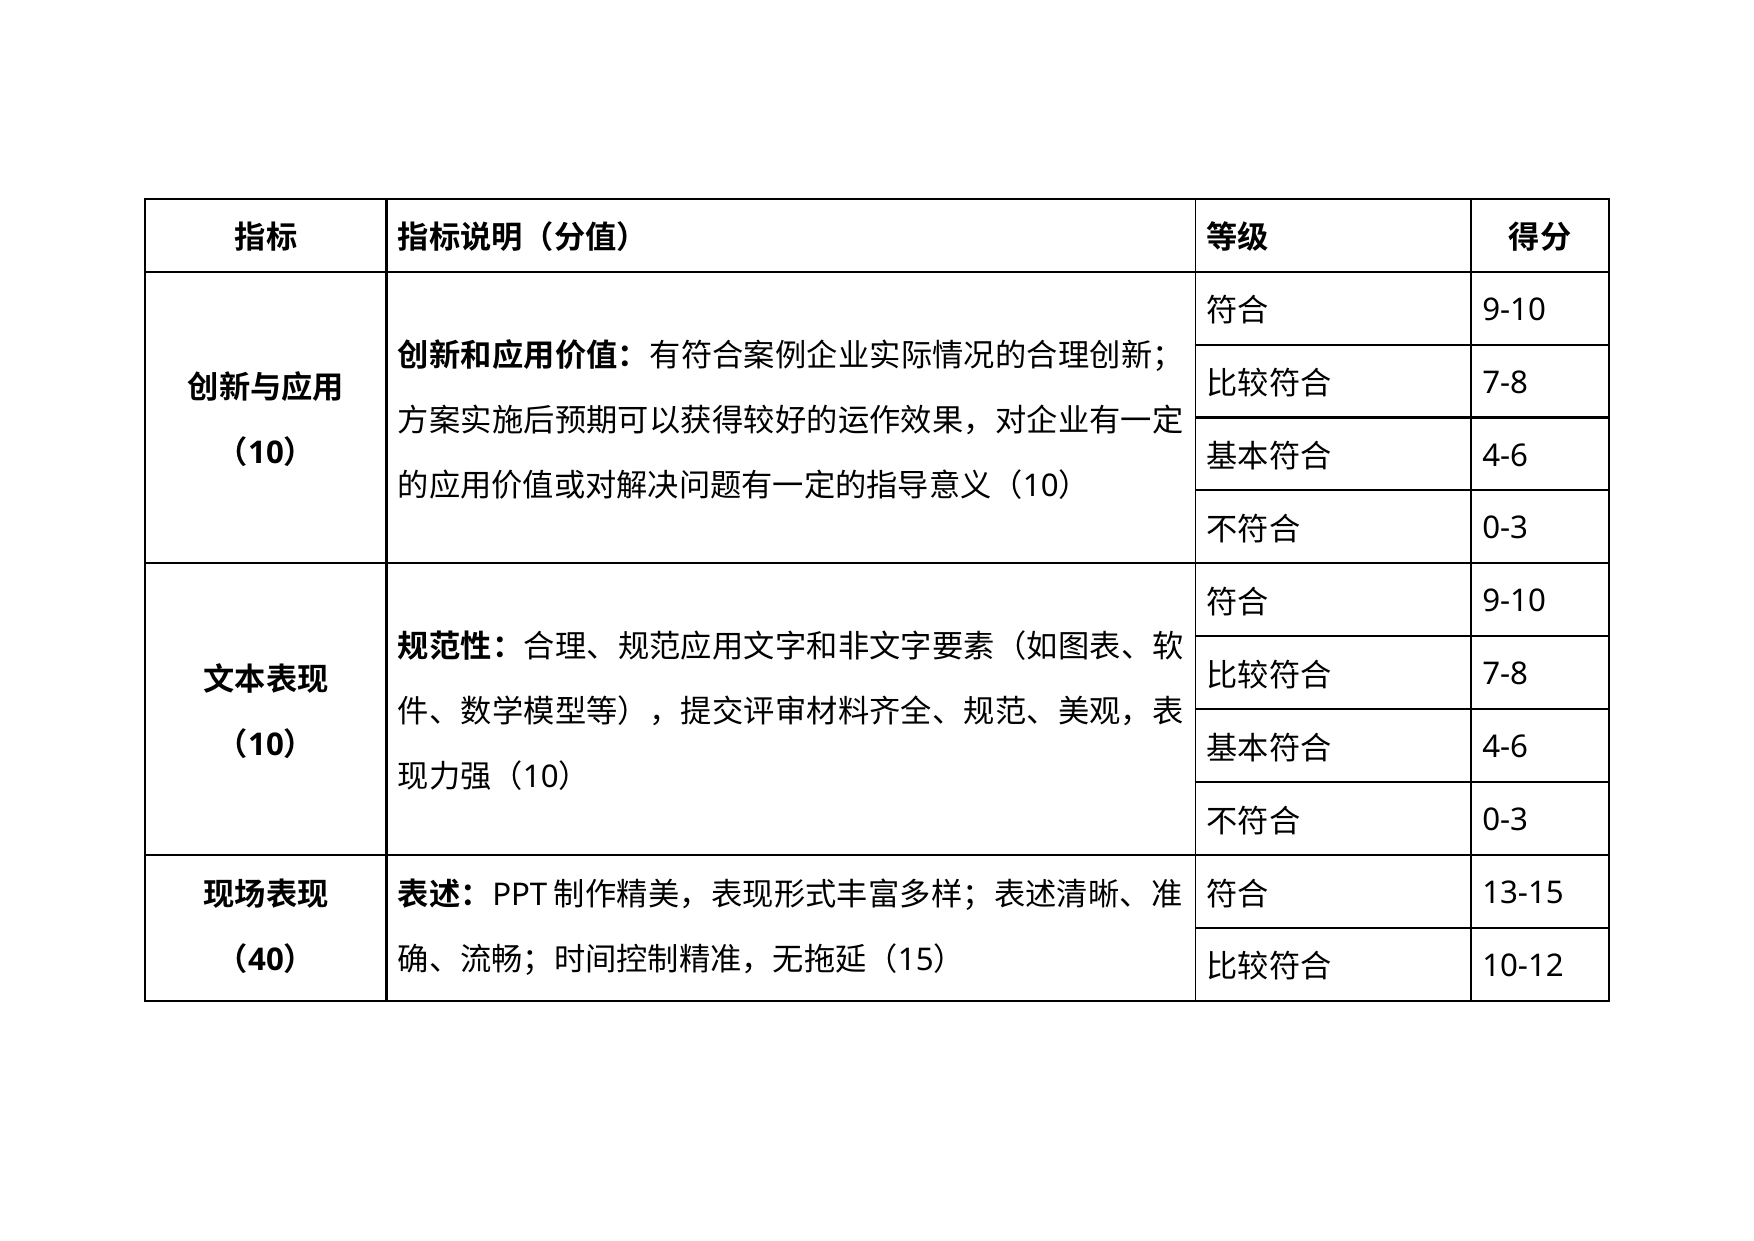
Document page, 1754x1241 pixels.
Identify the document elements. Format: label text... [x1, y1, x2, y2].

table_cell 表述：PPT制作精美，表现形式丰富多样；表述清晰、准确、流畅；时间控制精准，无拖延（15） [388, 856, 1195, 1000]
table_cell 不符合 [1196, 783, 1470, 854]
table_cell 7-8 [1472, 637, 1608, 708]
table_header 等级 [1196, 200, 1470, 271]
table_header 指标说明（分值） [388, 200, 1195, 271]
table_cell 9-10 [1472, 273, 1608, 343]
table_cell 不符合 [1196, 491, 1470, 562]
table_cell 10-12 [1472, 929, 1608, 1000]
table_cell 比较符合 [1196, 637, 1470, 708]
table_cell 基本符合 [1196, 419, 1470, 489]
table_cell 基本符合 [1196, 710, 1470, 781]
table_cell 比较符合 [1196, 929, 1470, 1000]
table_cell 4-6 [1472, 710, 1608, 781]
table_cell 现场表现 （40） [146, 856, 385, 1000]
table_header 指标 [146, 200, 385, 271]
table_cell 4-6 [1472, 419, 1608, 489]
table_cell 13-15 [1472, 856, 1608, 927]
table_cell 文本表现 （10） [146, 564, 385, 854]
table_header 得分 [1472, 200, 1608, 271]
table_cell 创新和应用价值：有符合案例企业实际情况的合理创新；方案实施后预期可以获得较好的运作效果，对企业有一定的应用价值或对解决问题有一定的指导意义（10） [388, 273, 1195, 562]
table_cell 符合 [1196, 856, 1470, 927]
table_cell 7-8 [1472, 346, 1608, 416]
table_cell 比较符合 [1196, 346, 1470, 416]
table_cell 0-3 [1472, 783, 1608, 854]
table_cell 规范性：合理、规范应用文字和非文字要素（如图表、软件、数学模型等），提交评审材料齐全、规范、美观，表现力强（10） [388, 564, 1195, 854]
table_cell 0-3 [1472, 491, 1608, 562]
table_cell 创新与应用 （10） [146, 273, 385, 562]
table_cell 9-10 [1472, 564, 1608, 635]
table_cell 符合 [1196, 564, 1470, 635]
table_cell 符合 [1196, 273, 1470, 343]
